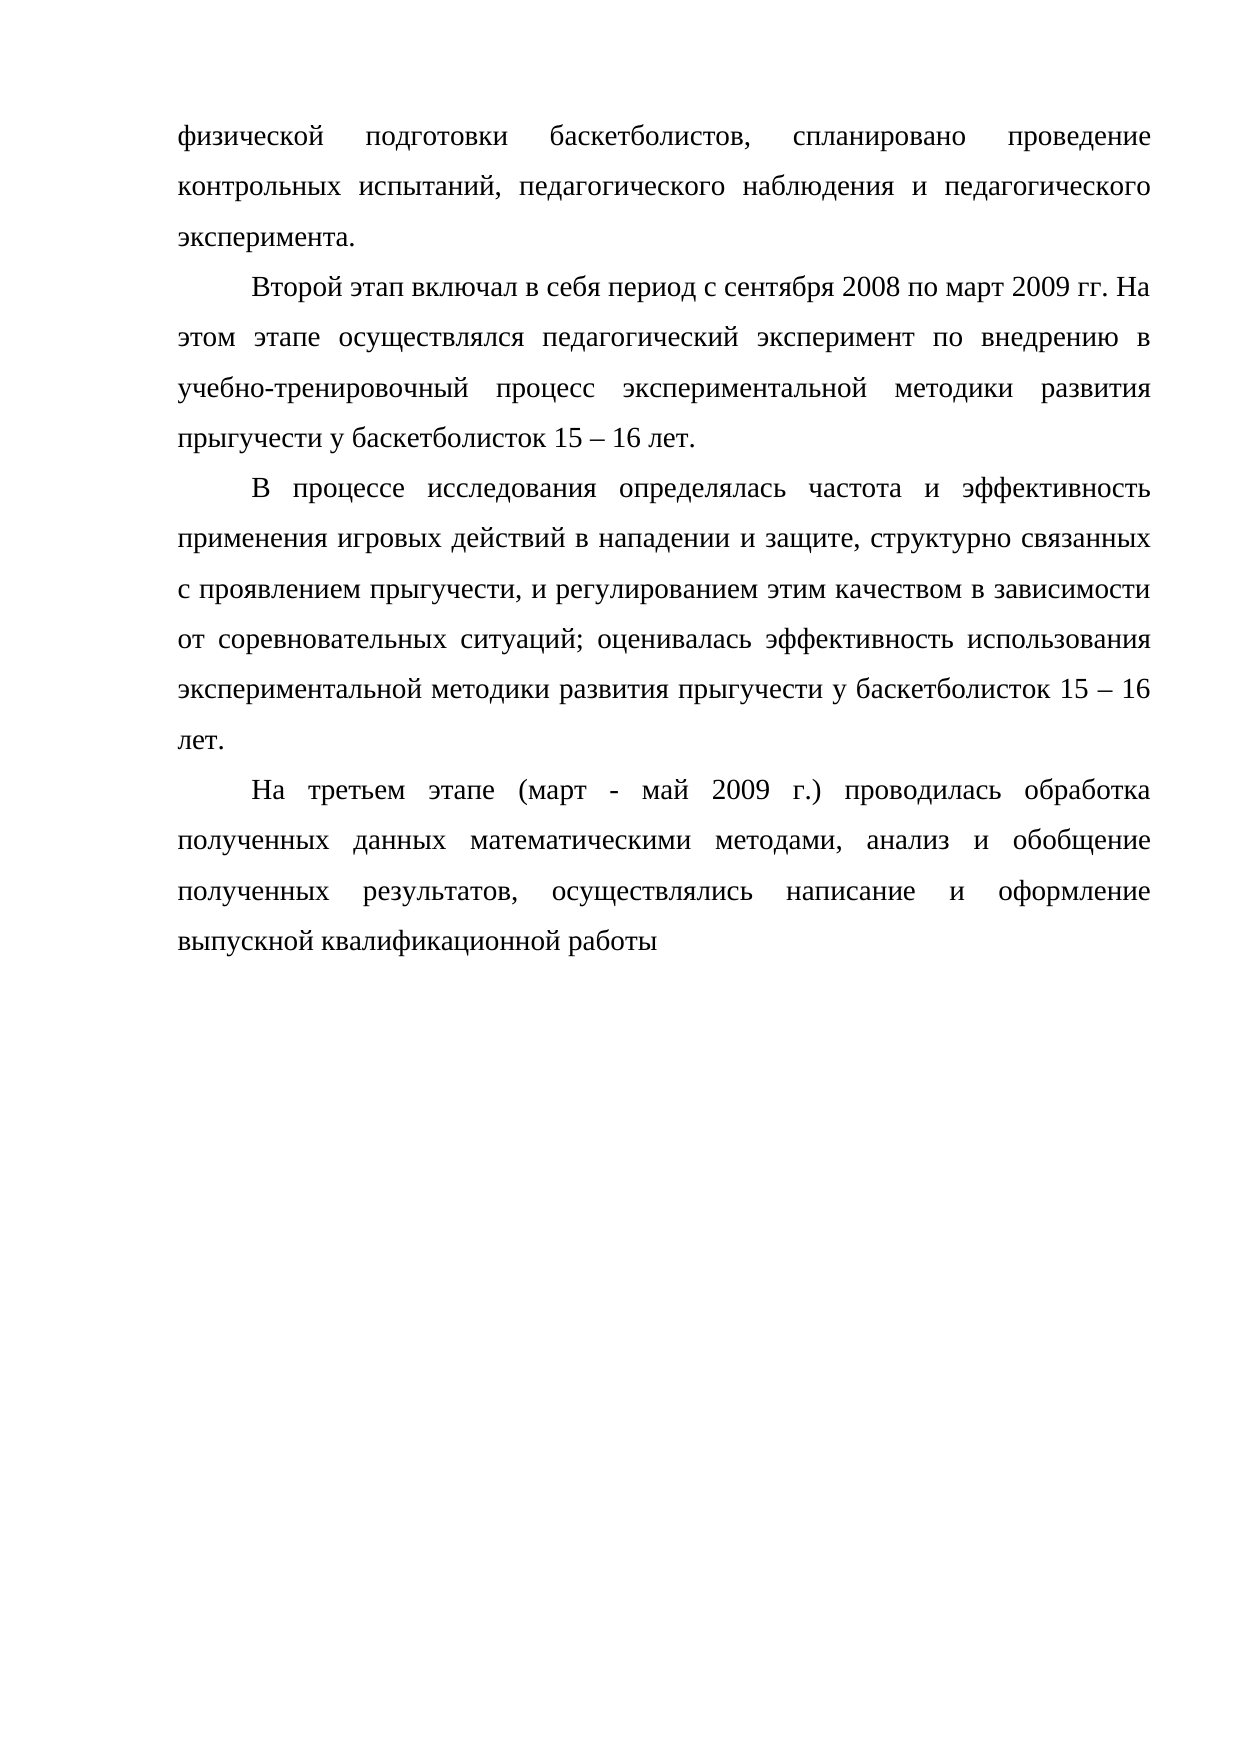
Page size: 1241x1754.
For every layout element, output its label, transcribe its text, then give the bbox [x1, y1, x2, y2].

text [177, 118, 1152, 252]
text Второй этап включал в себя период с сентября 2008 по март 2009 гг. На этом этапе осуществлялся педагогический эксперимент по внедрению в учебно-тренировочный процесс экспериментальной методики развития прыгучести у баскетболисток 15 – 16 лет. [177, 269, 1152, 453]
text В процессе исследования определялась частота и эффективность применения игровых действий в нападении и защите, структурно связанных с проявлением прыгучести, и регулированием этим качеством в зависимости от соревновательных ситуаций; оценивалась эффективность использования экспериментальной методики развития прыгучести у баскетболисток 15 – 16 лет. [177, 470, 1152, 755]
text На третьем этапе (март - май 2009 г.) проводилась обработка полученных данных математическими методами, анализ и обобщение полученных результатов, осуществлялись написание и оформление выпускной квалификационной работы [177, 772, 1152, 957]
